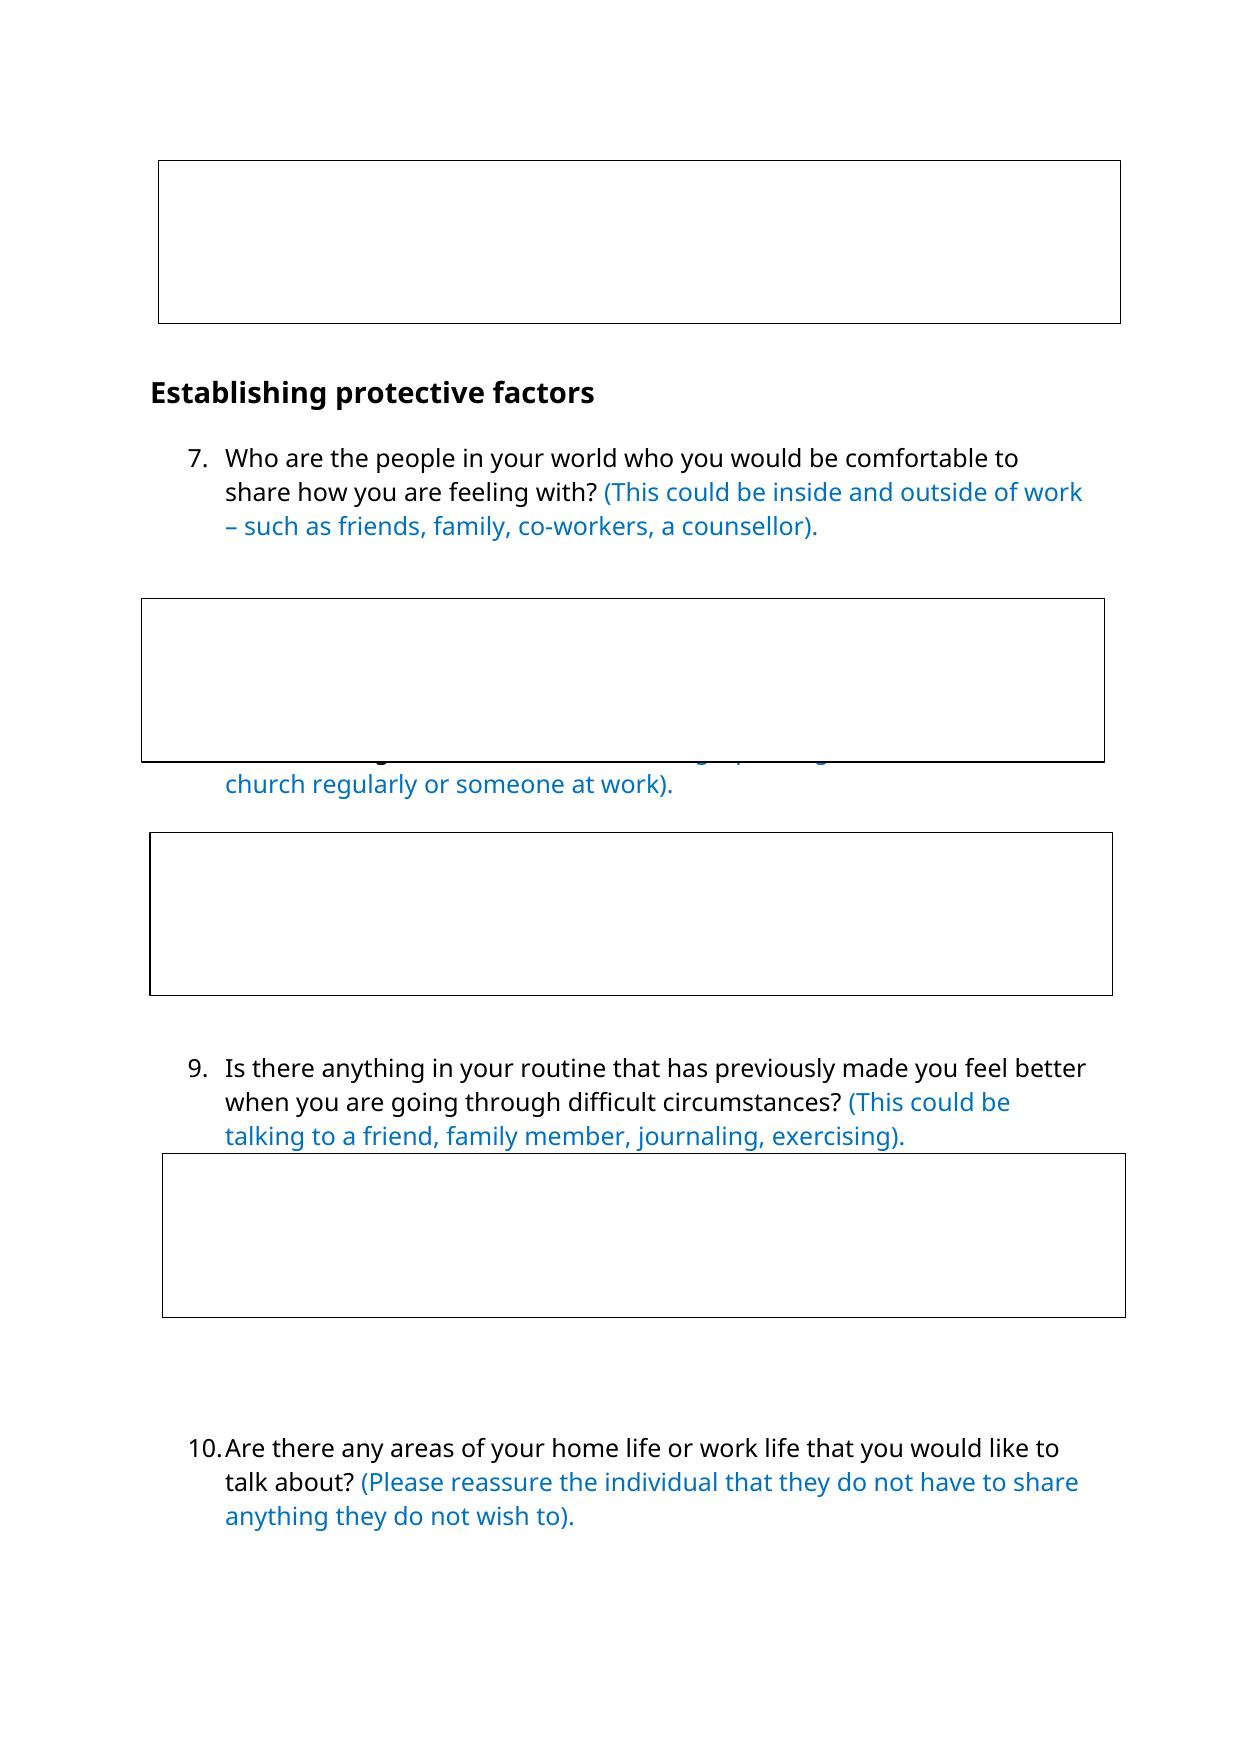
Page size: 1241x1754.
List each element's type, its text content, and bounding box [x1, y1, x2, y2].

list Who are the people in your world who you would be comfortable to share how you are feeling with? (This could be inside and outside of work – such as friends, family, co-workers, a counsellor). [187, 441, 1090, 543]
list Is there anything in your routine that has previously made you feel better when you are going through difficult circumstances? (This could be talking to a friend, family member, journaling, exercising). [187, 1050, 1090, 1152]
list Are you currently accessing any help or support for your mental health and wellbeing? (This could be counselling, speaking with a friend from church regularly or someone at work). [187, 763, 1090, 801]
list Are there any areas of your home life or work life that you would like to talk about? (Please reassure the individual that they do not have to share anything they do not wish to). [187, 1430, 1090, 1532]
text Establishing protective factors [150, 372, 1090, 412]
